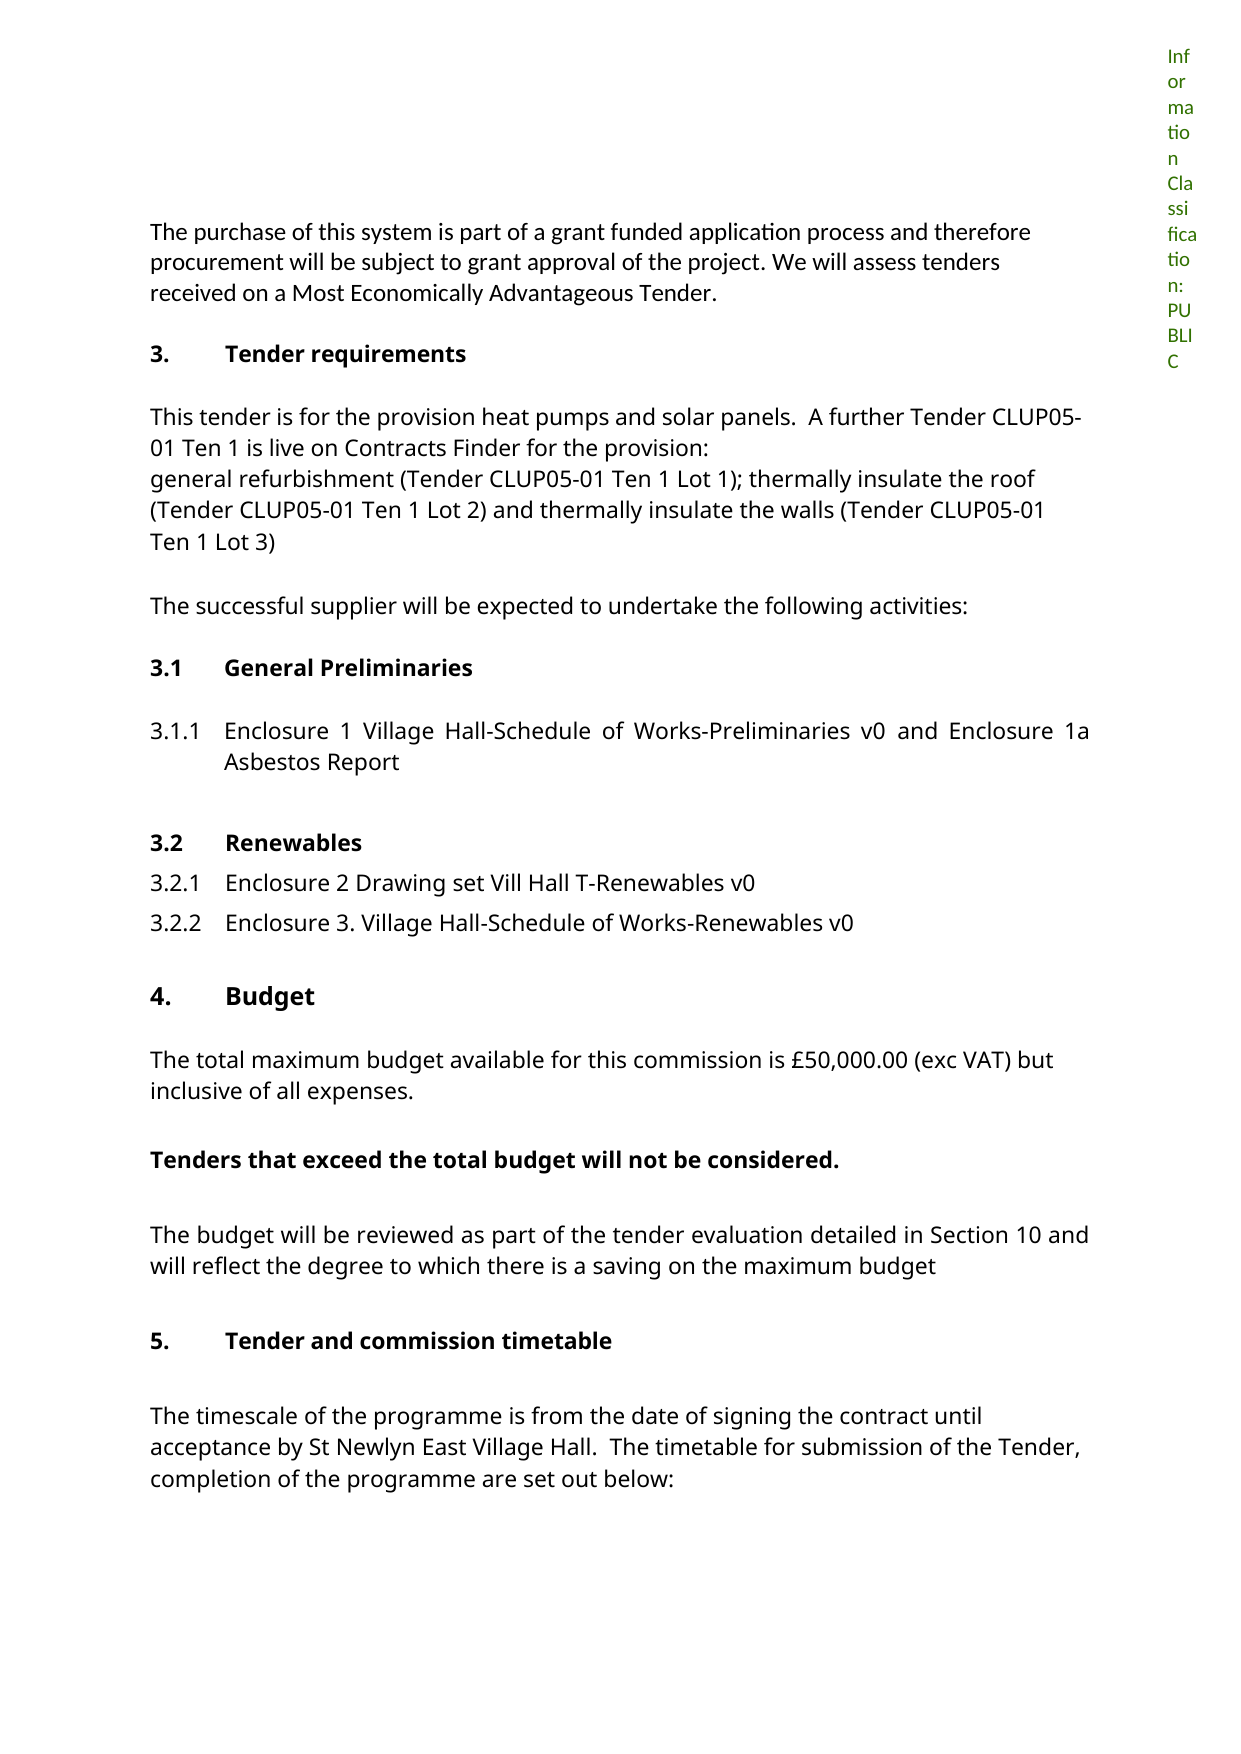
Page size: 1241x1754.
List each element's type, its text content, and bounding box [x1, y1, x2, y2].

text 3.2.1 Enclosure 2 Drawing set Vill Hall T-Renewables v0 [150, 867, 1090, 898]
text 3.1 General Preliminaries [150, 652, 1090, 684]
text This tender is for the provision heat pumps and solar panels. A further Tender CLUP05-01 Ten 1 is live on Contracts Finder for the provision: [150, 401, 1090, 463]
subtitle The purchase of this system is part of a grant funded application process and therefore procurement will be subject to grant approval of the project. We will assess tenders received on a Most Economically Advantageous Tender. [150, 216, 1090, 308]
text 4. Budget [150, 978, 1090, 1012]
text The timescale of the programme is from the date of signing the contract until acceptance by St Newlyn East Village Hall. The timetable for submission of the Tender, completion of the programme are set out below: [150, 1400, 1090, 1494]
subtitle 5. Tender and commission timetable [150, 1325, 1090, 1356]
subtitle 3. Tender requirements [150, 338, 1090, 369]
text 3.2.2 Enclosure 3. Village Hall-Schedule of Works-Renewables v0 [150, 907, 1090, 938]
text The successful supplier will be expected to undertake the following activities: [150, 590, 1090, 621]
text The budget will be reviewed as part of the tender evaluation detailed in Section 10 and will reflect the degree to which there is a saving on the maximum budget [150, 1219, 1090, 1281]
text 3.2 Renewables [150, 827, 1090, 858]
text Tenders that exceed the total budget will not be considered. [150, 1144, 1090, 1175]
text The total maximum budget available for this commission is £50,000.00 (exc VAT) but inclusive of all expenses. [150, 1044, 1090, 1106]
text 3.1.1 Enclosure 1 Village Hall-Schedule of Works-Preliminaries v0 and Enclosure 1a Asbestos Report [150, 715, 1090, 777]
text general refurbishment (Tender CLUP05-01 Ten 1 Lot 1); thermally insulate the roof (Tender CLUP05-01 Ten 1 Lot 2) and thermally insulate the walls (Tender CLUP05-01 Ten 1 Lot 3) [150, 463, 1090, 557]
